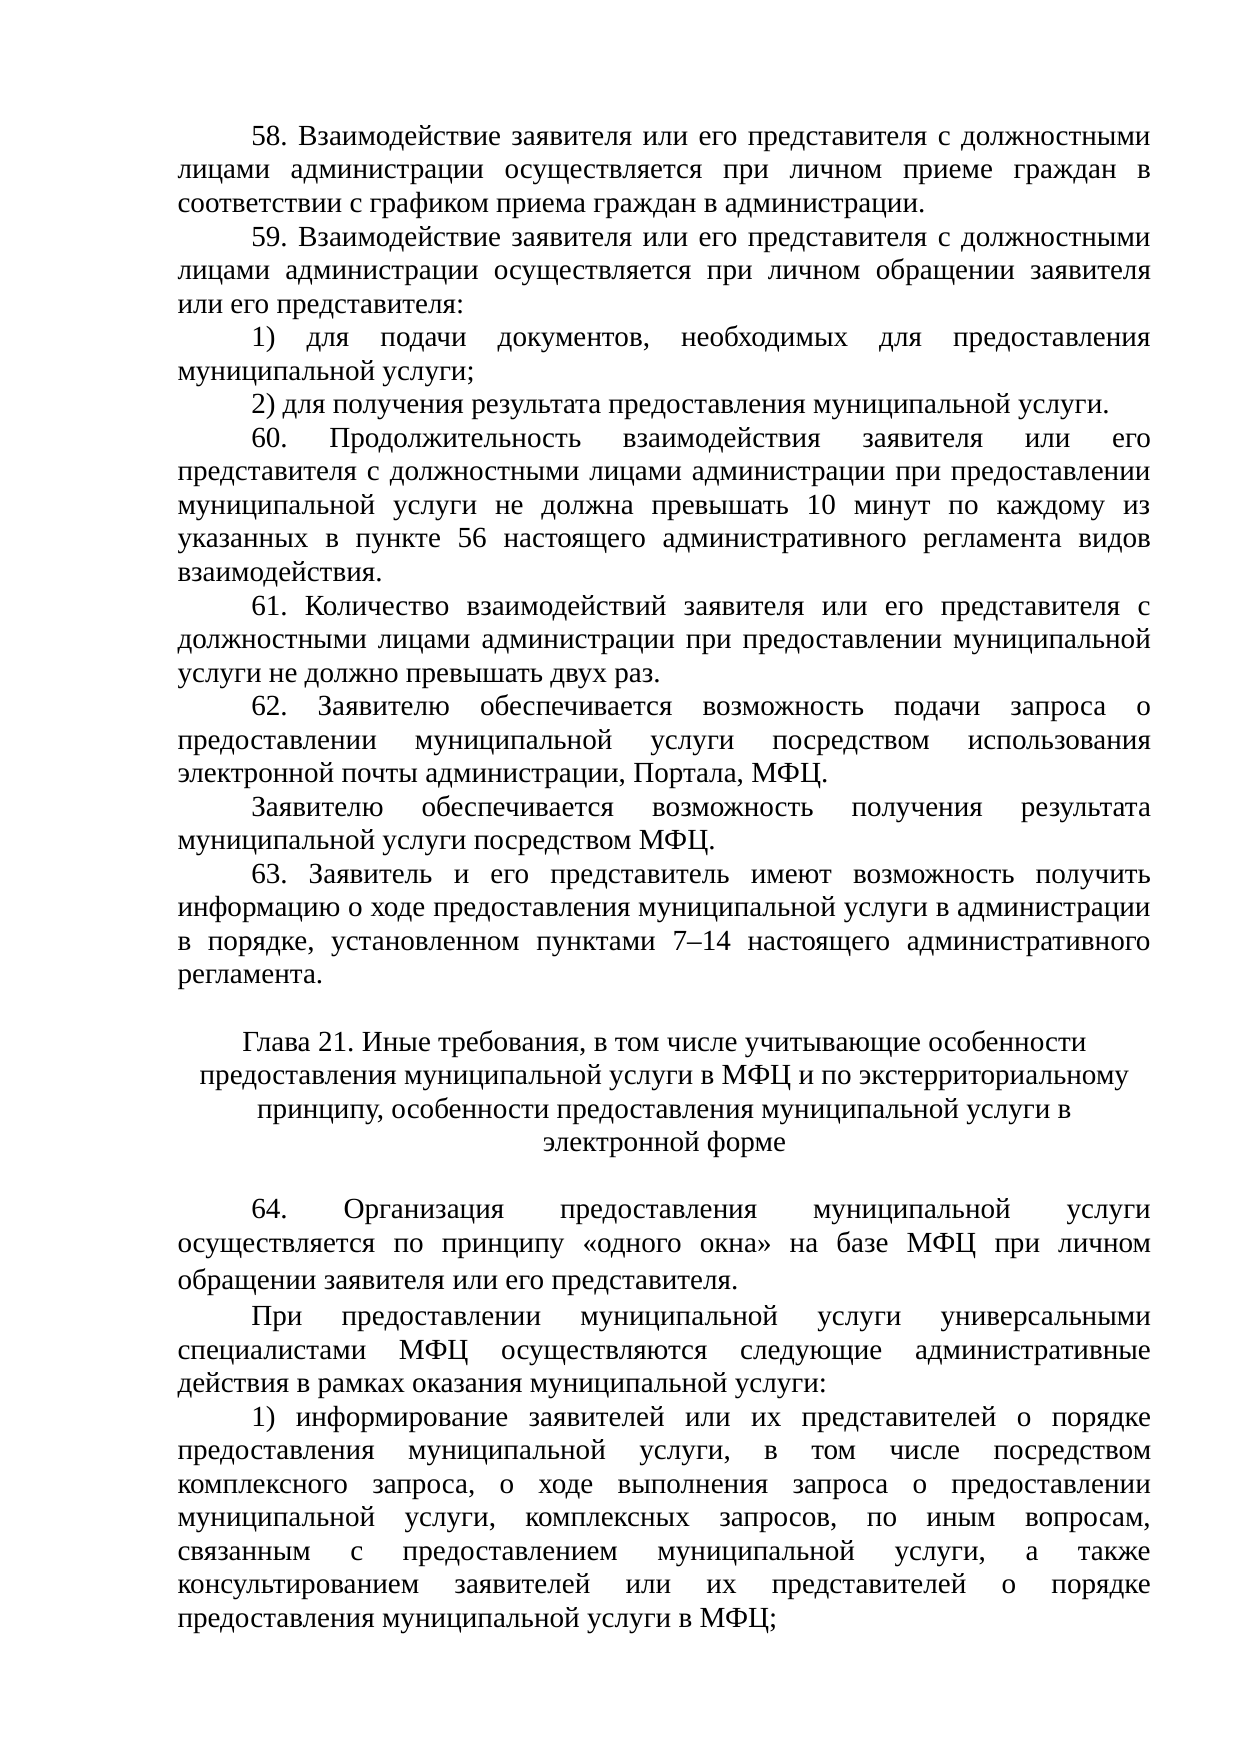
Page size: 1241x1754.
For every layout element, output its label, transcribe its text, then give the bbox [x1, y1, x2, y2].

text 59. Взаимодействие заявителя или его представителя с должностными лицами администрации осуществляется при личном обращении заявителя или его представителя: [177, 219, 1152, 319]
text 58. Взаимодействие заявителя или его представителя с должностными лицами администрации осуществляется при личном приеме граждан в соответствии с графиком приема граждан в администрации. [177, 118, 1152, 219]
text Заявителю обеспечивается возможность получения результата муниципальной услуги посредством МФЦ. [177, 789, 1152, 856]
text 63. Заявитель и его представитель имеют возможность получить информацию о ходе предоставления муниципальной услуги в администрации в порядке, установленном пунктами 7–14 настоящего административного регламента. [177, 856, 1152, 990]
text 64. Организация предоставления муниципальной услуги осуществляется по принципу «одного окна» на базе МФЦ при личном обращении заявителя или его представителя. [177, 1191, 1152, 1298]
text 60. Продолжительность взаимодействия заявителя или его представителя с должностными лицами администрации при предоставлении муниципальной услуги не должна превышать 10 минут по каждому из указанных в пункте 56 настоящего административного регламента видов взаимодействия. [177, 420, 1152, 588]
text При предоставлении муниципальной услуги универсальными специалистами МФЦ осуществляются следующие административные действия в рамках оказания муниципальной услуги: [177, 1298, 1152, 1399]
text 2) для получения результата предоставления муниципальной услуги. [177, 386, 1152, 420]
text Глава 21. Иные требования, в том числе учитывающие особенности предоставления муниципальной услуги в МФЦ и по экстерриториальному принципу, особенности предоставления муниципальной услуги в электронной форме [177, 1024, 1152, 1158]
text 61. Количество взаимодействий заявителя или его представителя с должностными лицами администрации при предоставлении муниципальной услуги не должно превышать двух раз. [177, 588, 1152, 688]
text 1) для подачи документов, необходимых для предоставления муниципальной услуги; [177, 319, 1152, 386]
text 1) информирование заявителей или их представителей о порядке предоставления муниципальной услуги, в том числе посредством комплексного запроса, о ходе выполнения запроса о предоставлении муниципальной услуги, комплексных запросов, по иным вопросам, связанным с предоставлением муниципальной услуги, а также консультированием заявителей или их представителей о порядке предоставления муниципальной услуги в МФЦ; [177, 1399, 1152, 1634]
text 62. Заявителю обеспечивается возможность подачи запроса о предоставлении муниципальной услуги посредством использования электронной почты администрации, Портала, МФЦ. [177, 688, 1152, 789]
